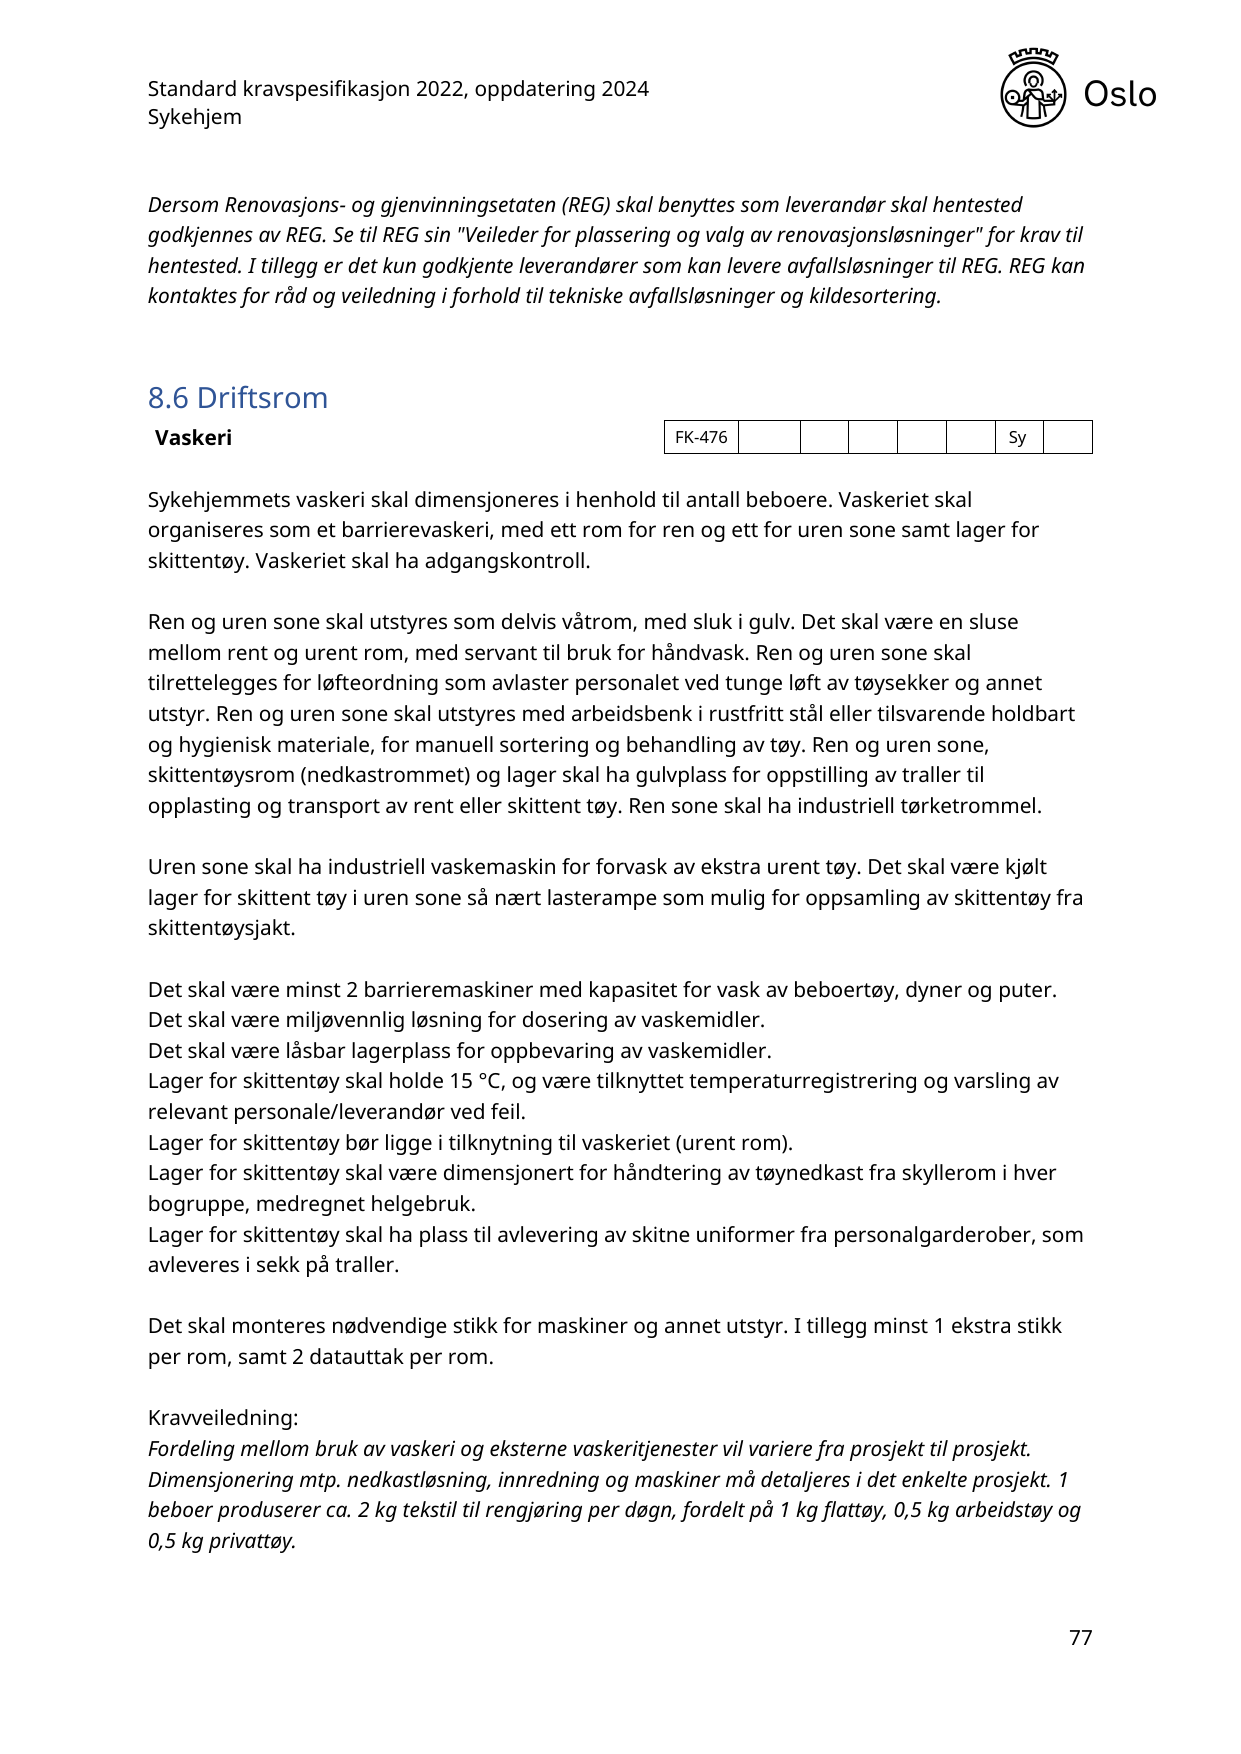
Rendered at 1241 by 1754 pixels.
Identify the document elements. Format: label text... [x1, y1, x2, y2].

text Ren og uren sone skal utstyres som delvis våtrom, med sluk i gulv. Det skal være en sluse mellom rent og urent rom, med servant til bruk for håndvask. Ren og uren sone skal tilrettelegges for løfteordning som avlaster personalet ved tunge løft av tøysekker og annet utstyr. Ren og uren sone skal utstyres med arbeidsbenk i rustfritt stål eller tilsvarende holdbart og hygienisk materiale, for manuell sortering og behandling av tøy. Ren og uren sone, skittentøysrom (nedkastrommet) og lager skal ha gulvplass for oppstilling av traller til opplasting og transport av rent eller skittent tøy. Ren sone skal ha industriell tørketrommel. [148, 607, 1093, 819]
picture [987, 21, 1169, 145]
text Lager for skittentøy skal ha plass til avlevering av skitne uniformer fra personalgarderober, som avleveres i sekk på traller. [148, 1220, 1093, 1279]
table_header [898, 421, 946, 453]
text Fordeling mellom bruk av vaskeri og eksterne vaskeritjenester vil variere fra prosjekt til prosjekt. Dimensjonering mtp. nedkastløsning, innredning og maskiner må detaljeres i det enkelte prosjekt. 1 beboer produserer ca. 2 kg tekstil til rengjøring per døgn, fordelt på 1 kg flattøy, 0,5 kg arbeidstøy og 0,5 kg privattøy. [148, 1434, 1093, 1554]
text Lager for skittentøy bør ligge i tilknytning til vaskeriet (urent rom). [148, 1128, 1093, 1156]
text Det skal være låsbar lagerplass for oppbevaring av vaskemidler. [148, 1036, 1093, 1064]
text Det skal være minst 2 barrieremaskiner med kapasitet for vask av beboertøy, dyner og puter. [148, 975, 1093, 1003]
text Lager for skittentøy skal holde 15 °C, og være tilknyttet temperaturregistrering og varsling av relevant personale/leverandør ved feil. [148, 1067, 1093, 1126]
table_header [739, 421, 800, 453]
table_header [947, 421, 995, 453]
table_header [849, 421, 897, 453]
text Lager for skittentøy skal være dimensjonert for håndtering av tøynedkast fra skyllerom i hver bogruppe, medregnet helgebruk. [148, 1158, 1093, 1217]
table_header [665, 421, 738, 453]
text Uren sone skal ha industriell vaskemaskin for forvask av ekstra urent tøy. Det skal være kjølt lager for skittent tøy i uren sone så nært lasterampe som mulig for oppsamling av skittentøy fra skittentøysjakt. [148, 852, 1093, 942]
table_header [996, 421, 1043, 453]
text Sykehjemmets vaskeri skal dimensjoneres i henhold til antall beboere. Vaskeriet skal organiseres som et barrierevaskeri, med ett rom for ren og ett for uren sone samt lager for skittentøy. Vaskeriet skal ha adgangskontroll. [148, 485, 1093, 574]
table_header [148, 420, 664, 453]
subtitle 8.6 Driftsrom [148, 378, 1093, 417]
text Det skal monteres nødvendige stikk for maskiner og annet utstyr. I tillegg minst 1 ekstra stikk per rom, samt 2 datauttak per rom. [148, 1312, 1093, 1371]
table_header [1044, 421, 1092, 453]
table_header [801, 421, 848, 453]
text Det skal være miljøvennlig løsning for dosering av vaskemidler. [148, 1005, 1093, 1034]
text Kravveiledning: [148, 1403, 1093, 1432]
text Dersom Renovasjons- og gjenvinningsetaten (REG) skal benyttes som leverandør skal hentested godkjennes av REG. Se til REG sin "Veileder for plassering og valg av renovasjonsløsninger" for krav til hentested. I tillegg er det kun godkjente leverandører som kan levere avfallsløsninger til REG. REG kan kontaktes for råd og veiledning i forhold til tekniske avfallsløsninger og kildesortering. [148, 190, 1093, 310]
